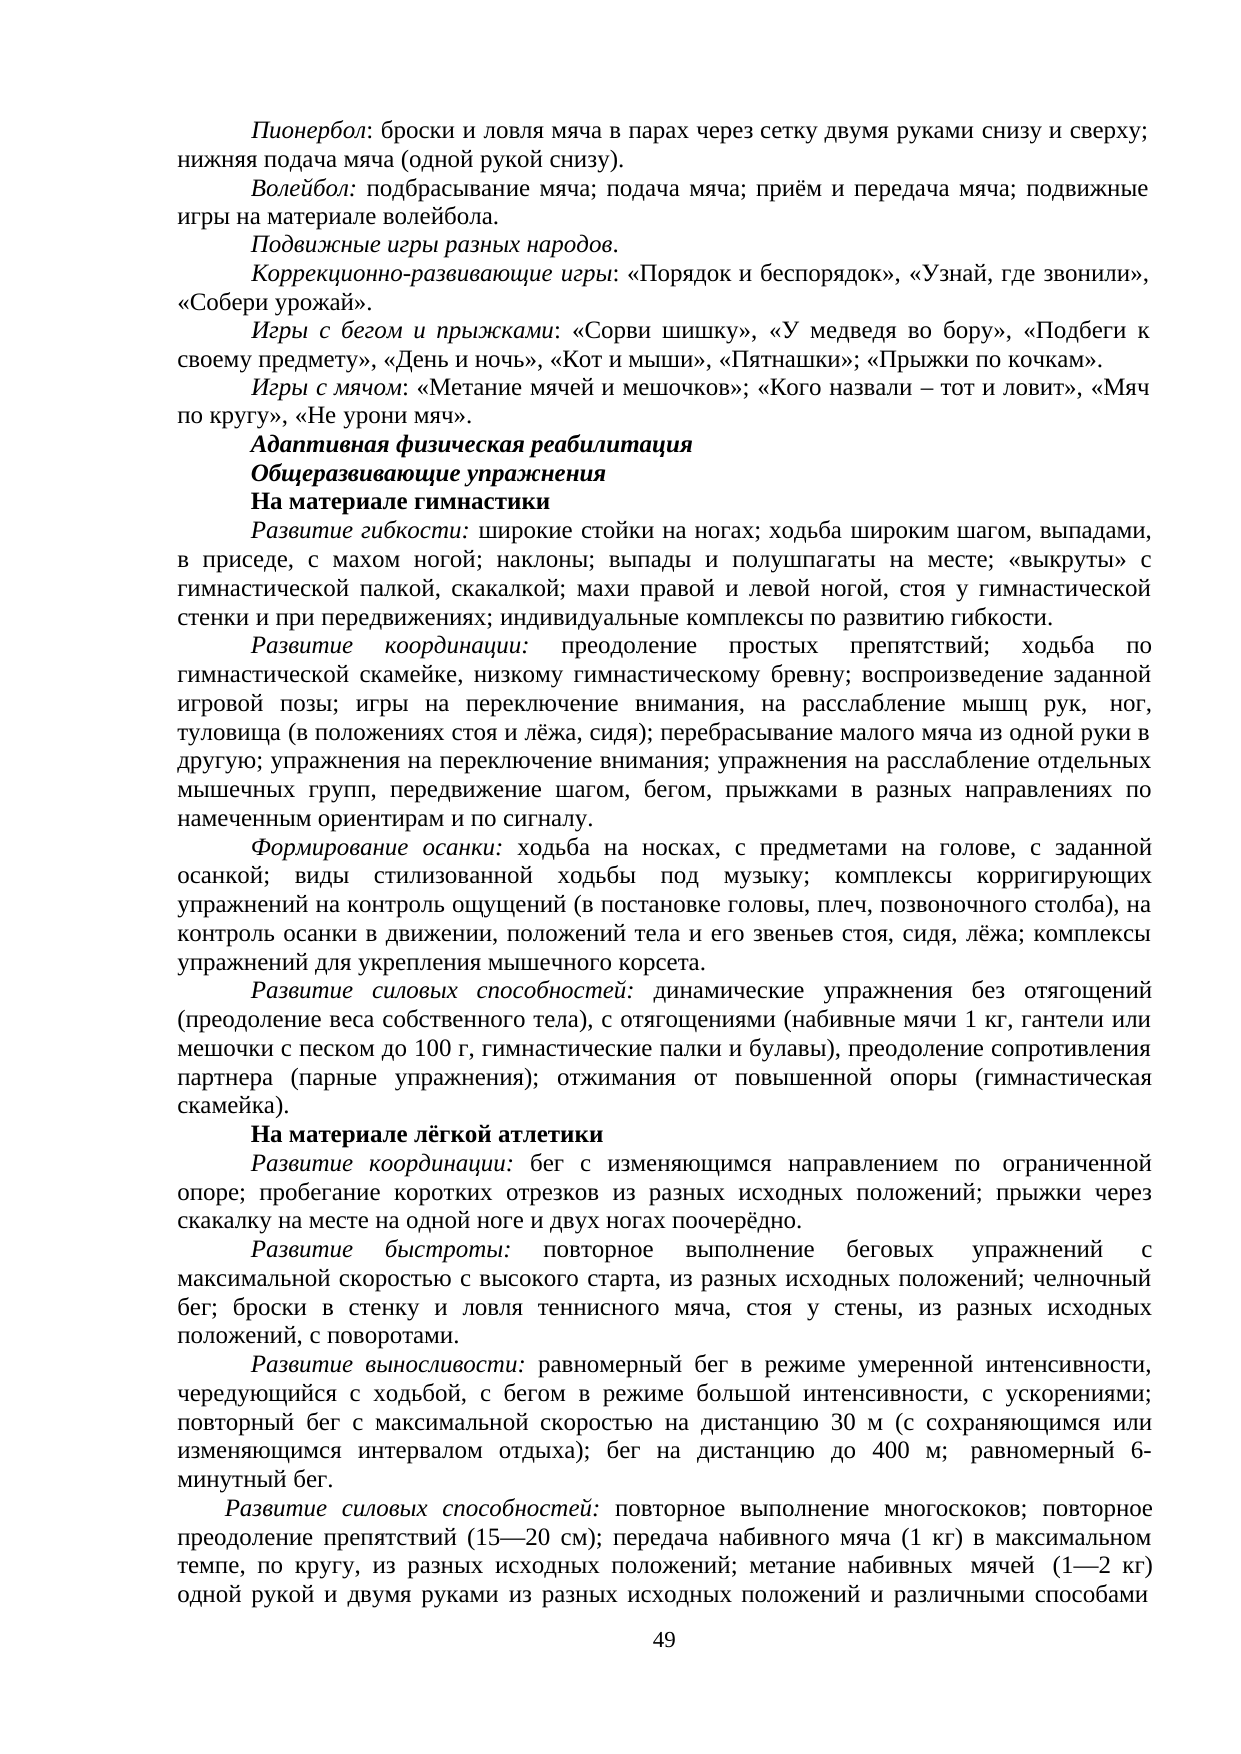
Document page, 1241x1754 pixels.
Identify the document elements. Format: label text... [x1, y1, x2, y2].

subtitle На материале гимнастики [251, 487, 1240, 515]
text Подвижные игры разных народов. [251, 230, 1240, 258]
text Игры с мячом: «Метание мячей и мешочков»; «Кого назвали – тот и ловит», «Мяч по кругу», «Не урони мяч». [177, 373, 1153, 429]
text Формирование осанки: ходьба на носках, с предметами на голове, с заданной осанкой; виды стилизованной ходьбы под музыку; комплексы корригирующих упражнений на контроль ощущений (в постановке головы, плеч, позвоночного столба), на контроль осанки в движении, положений тела и его звеньев стоя, сидя, лёжа; комплексы упражнений для укрепления мышечного корсета. [177, 832, 1152, 975]
text Развитие силовых способностей: повторное выполнение многоскоков; повторное преодоление препятствий (15—20 см); передача набивного мяча (1 кг) в максимальном темпе, по кругу, из разных исходных положений; метание набивных мячей (1—2 кг) одной рукой и двумя руками из разных исходных положений и различными способами [177, 1493, 1153, 1608]
subtitle На материале лёгкой атлетики [251, 1120, 1240, 1148]
text Коррекционно-развивающие игры: «Порядок и беспорядок», «Узнай, где звонили», [251, 258, 1240, 287]
text Игры с бегом и прыжками: «Сорви шишку», «У медведя во бору», «Подбеги к своему предмету», «День и ночь», «Кот и мыши», «Пятнашки»; «Прыжки по кочкам». [177, 316, 1153, 372]
text Развитие координации: бег с изменяющимся направлением по ограниченной опоре; пробегание коротких отрезков из разных исходных положений; прыжки через скакалку на месте на одной ноге и двух ногах поочерёдно. [177, 1148, 1152, 1234]
text Развитие быстроты: повторное выполнение беговых упражнений с максимальной скоростью с высокого старта, из разных исходных положений; челночный бег; броски в стенку и ловля теннисного мяча, стоя у стены, из разных исходных положений, с поворотами. [177, 1234, 1152, 1349]
text Волейбол: подбрасывание мяча; подача мяча; приём и передача мяча; подвижные игры на материале волейбола. [177, 173, 1153, 230]
text Развитие силовых способностей: динамические упражнения без отягощений (преодоление веса собственного тела), с отягощениями (набивные мячи 1 кг, гантели или мешочки с песком до 100 г, гимнастические палки и булавы), преодоление сопротивления партнера (парные упражнения); отжимания от повышенной опоры (гимнастическая скамейка). [177, 975, 1152, 1119]
text Адаптивная физическая реабилитация Общеразвивающие упражнения [251, 430, 695, 487]
text Развитие координации: преодоление простых препятствий; ходьба по гимнастической скамейке, низкому гимнастическому бревну; воспроизведение заданной игровой позы; игры на переключение внимания, на расслабление мышц рук, ног, туловища (в положениях стоя и лёжа, сидя); перебрасывание малого мяча из одной руки в другую; упражнения на переключение внимания; упражнения на расслабление отдельных мышечных групп, передвижение шагом, бегом, прыжками в разных направлениях по намеченным ориентирам и по сигналу. [177, 630, 1152, 832]
text Развитие выносливости: равномерный бег в режиме умеренной интенсивности, чередующийся с ходьбой, с бегом в режиме большой интенсивности, с ускорениями; повторный бег с максимальной скоростью на дистанцию 30 м (с сохраняющимся или изменяющимся интервалом отдыха); бег на дистанцию до 400 м; равномерный 6-минутный бег. [177, 1349, 1152, 1493]
text Пионербол: броски и ловля мяча в парах через сетку двумя руками снизу и сверху; нижняя подача мяча (одной рукой снизу). [177, 115, 1153, 173]
text «Собери урожай». [177, 287, 1240, 316]
text Развитие гибкости: широкие стойки на ногах; ходьба широким шагом, выпадами, в приседе, с махом ногой; наклоны; выпады и полушпагаты на месте; «выкруты» с гимнастической палкой, скакалкой; махи правой и левой ногой, стоя у гимнастической стенки и при передвижениях; индивидуальные комплексы по развитию гибкости. [177, 515, 1152, 630]
